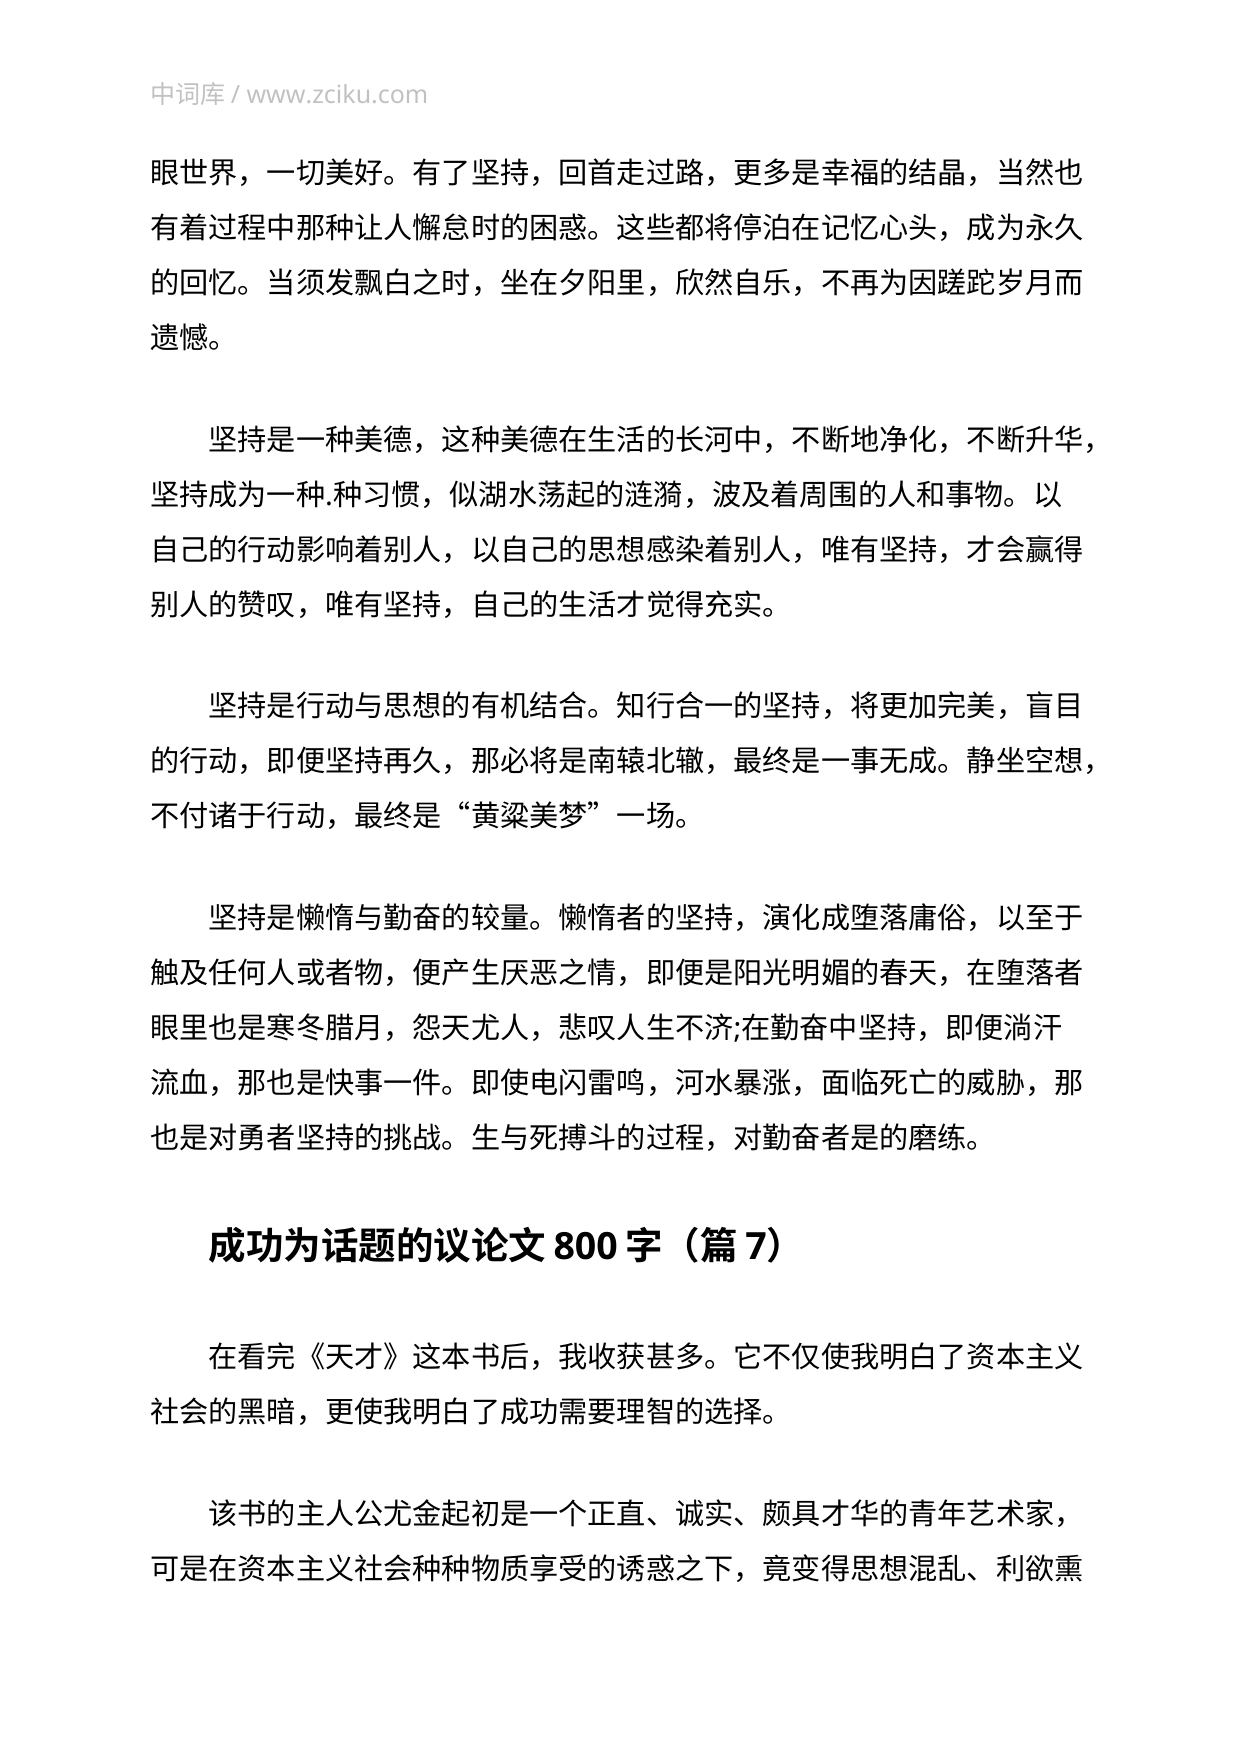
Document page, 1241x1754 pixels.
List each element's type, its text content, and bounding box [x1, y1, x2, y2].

text 坚持是懒惰与勤奋的较量。懒惰者的坚持，演化成堕落庸俗，以至于触及任何人或者物，便产生厌恶之情，即便是阳光明媚的春天，在堕落者眼里也是寒冬腊月，怨天尤人，悲叹人生不济;在勤奋中坚持，即便淌汗流血，那也是快事一件。即使电闪雷鸣，河水暴涨，面临死亡的威胁，那也是对勇者坚持的挑战。生与死搏斗的过程，对勤奋者是的磨练。 [150, 894, 1090, 1157]
text 在看完《天才》这本书后，我收获甚多。它不仅使我明白了资本主义社会的黑暗，更使我明白了成功需要理智的选择。 [150, 1334, 1090, 1431]
text 坚持是一种美德，这种美德在生活的长河中，不断地净化，不断升华，坚持成为一种.种习惯，似湖水荡起的涟漪，波及着周围的人和事物。以自己的行动影响着别人，以自己的思想感染着别人，唯有坚持，才会赢得别人的赞叹，唯有坚持，自己的生活才觉得充实。 [150, 416, 1090, 623]
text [150, 150, 1090, 357]
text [150, 1490, 1090, 1587]
text 成功为话题的议论文800字（篇7） [150, 1216, 1090, 1271]
text 坚持是行动与思想的有机结合。知行合一的坚持，将更加完美，盲目的行动，即便坚持再久，那必将是南辕北辙，最终是一事无成。静坐空想，不付诸于行动，最终是“黄粱美梦”一场。 [150, 683, 1090, 835]
